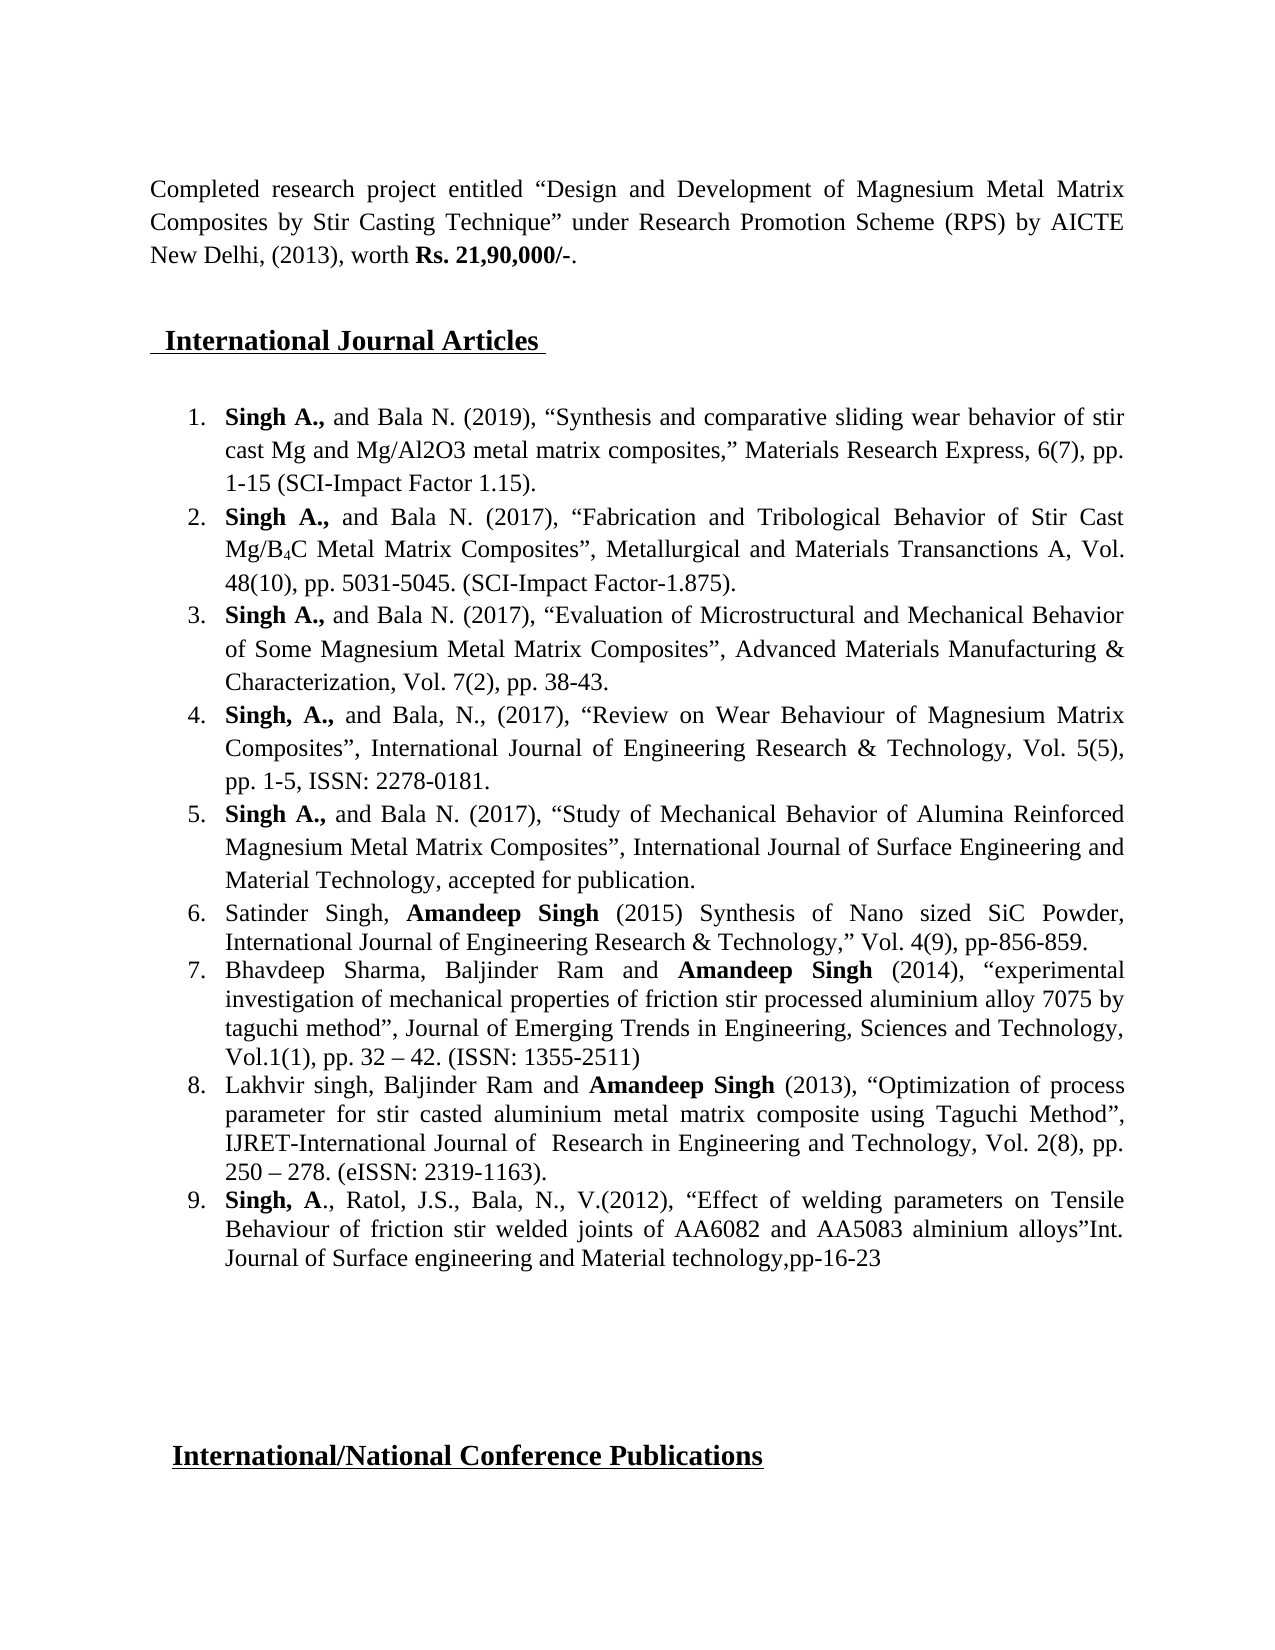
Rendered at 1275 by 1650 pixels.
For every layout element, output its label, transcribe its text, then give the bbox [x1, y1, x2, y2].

list Singh A., and Bala N. (2017), “Evaluation of Microstructural and Mechanical Behavior of Some Magnesium Metal Matrix Composites”, Advanced Materials Manufacturing & Characterization, Vol. 7(2), pp. 38-43. [187, 601, 1125, 695]
list Singh A., and Bala N. (2017), “Study of Mechanical Behavior of Alumina Reinforced Magnesium Metal Matrix Composites”, International Journal of Surface Engineering and Material Technology, accepted for publication. [187, 799, 1125, 893]
list Singh, A., and Bala, N., (2017), “Review on Wear Behaviour of Magnesium Matrix Composites”, International Journal of Engineering Research & Technology, Vol. 5(5), pp. 1-5, ISSN: 2278-0181. [187, 700, 1125, 794]
list Satinder Singh, Amandeep Singh (2015) Synthesis of Nano sized SiC Powder, International Journal of Engineering Research & Technology,” Vol. 4(9), pp-856-859. [187, 898, 1125, 955]
text Completed research project entitled “Design and Development of Magnesium Metal Matrix Composites by Stir Casting Technique” under Research Promotion Scheme (RPS) by AICTE New Delhi, (2013), worth Rs. 21,90,000/-. [150, 174, 1125, 269]
list Singh A., and Bala N. (2019), “Synthesis and comparative sliding wear behavior of stir cast Mg and Mg/Al2O3 metal matrix composites,” Materials Research Express, 6(7), pp. 1-15 (SCI-Impact Factor 1.15). [187, 402, 1125, 497]
list Singh, A., Ratol, J.S., Bala, N., V.(2012), “Effect of welding parameters on Tensile Behaviour of friction stir welded joints of AA6082 and AA5083 alminium alloys”Int. Journal of Surface engineering and Material technology,pp-16-23 [187, 1185, 1125, 1272]
text International Journal Articles [150, 323, 1125, 357]
list Lakhvir singh, Baljinder Ram and Amandeep Singh (2013), “Optimization of process parameter for stir casted aluminium metal matrix composite using Taguchi Method”, IJRET-International Journal of Research in Engineering and Technology, Vol. 2(8), pp. 250 – 278. (eISSN: 2319-1163). [187, 1070, 1125, 1185]
list Bhavdeep Sharma, Baljinder Ram and Amandeep Singh (2014), “experimental investigation of mechanical properties of friction stir processed aluminium alloy 7075 by taguchi method”, Journal of Emerging Trends in Engineering, Sciences and Technology, Vol.1(1), pp. 32 – 42. (ISSN: 1355-2511) [187, 955, 1125, 1070]
text International/National Conference Publications [150, 1438, 1125, 1472]
list Singh A., and Bala N. (2017), “Fabrication and Tribological Behavior of Stir Cast Mg/B4C Metal Matrix Composites”, Metallurgical and Materials Transanctions A, Vol. 48(10), pp. 5031-5045. (SCI-Impact Factor-1.875). [187, 502, 1125, 596]
